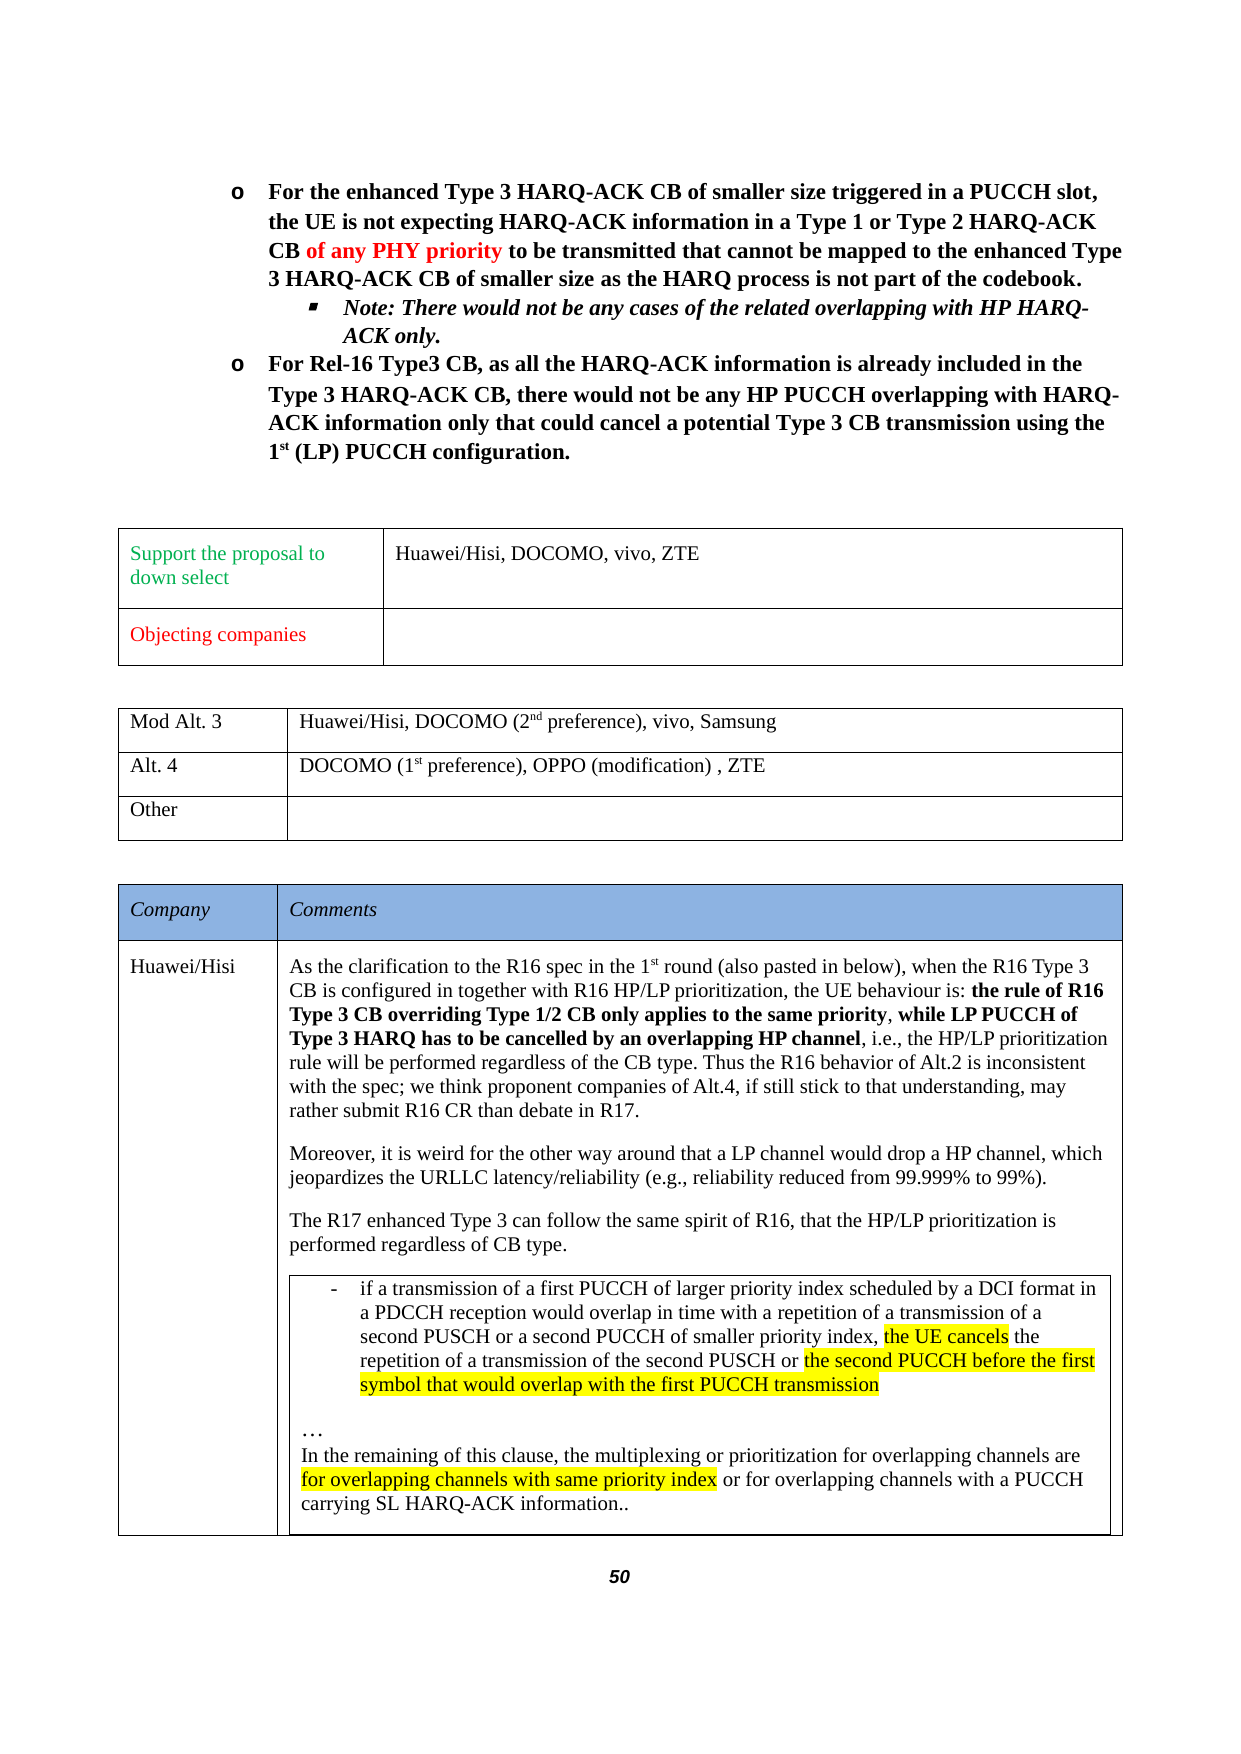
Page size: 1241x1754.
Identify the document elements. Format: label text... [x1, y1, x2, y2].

table_header Company [119, 885, 277, 940]
table_header Huawei/Hisi, DOCOMO, vivo, ZTE [384, 529, 1122, 608]
table_cell Objecting companies [119, 609, 383, 664]
list For Rel-16 Type3 CB, as all the HARQ-ACK information is already included in the Type 3 HARQ-ACK CB, there would not be any HP PUCCH overlapping with HARQ-ACK information only that could cancel a potential Type 3 CB transmission using the 1st (LP) PUCCH configuration. [231, 351, 1122, 464]
table_cell [288, 797, 1122, 840]
table_cell DOCOMO (1st preference), OPPO (modification) , ZTE [288, 753, 1122, 796]
table_header Mod Alt. 3 [119, 709, 287, 752]
list For the enhanced Type 3 HARQ-ACK CB of smaller size triggered in a PUCCH slot, the UE is not expecting HARQ-ACK information in a Type 1 or Type 2 HARQ-ACK CB of any PHY priority to be transmitted that cannot be mapped to the enhanced Type 3 HARQ-ACK CB of smaller size as the HARQ process is not part of the codebook. [231, 178, 1122, 292]
table_header Comments [278, 885, 1122, 940]
table_cell [384, 609, 1122, 664]
table_cell Other [119, 797, 287, 840]
table_cell Huawei/Hisi [119, 941, 277, 1535]
table_header Huawei/Hisi, DOCOMO (2nd preference), vivo, Samsung [288, 709, 1122, 752]
table_cell Alt. 4 [119, 753, 287, 796]
table_header Support the proposal to down select [119, 529, 383, 608]
list Note: There would not be any cases of the related overlapping with HP HARQ-ACK only. [306, 294, 1122, 348]
